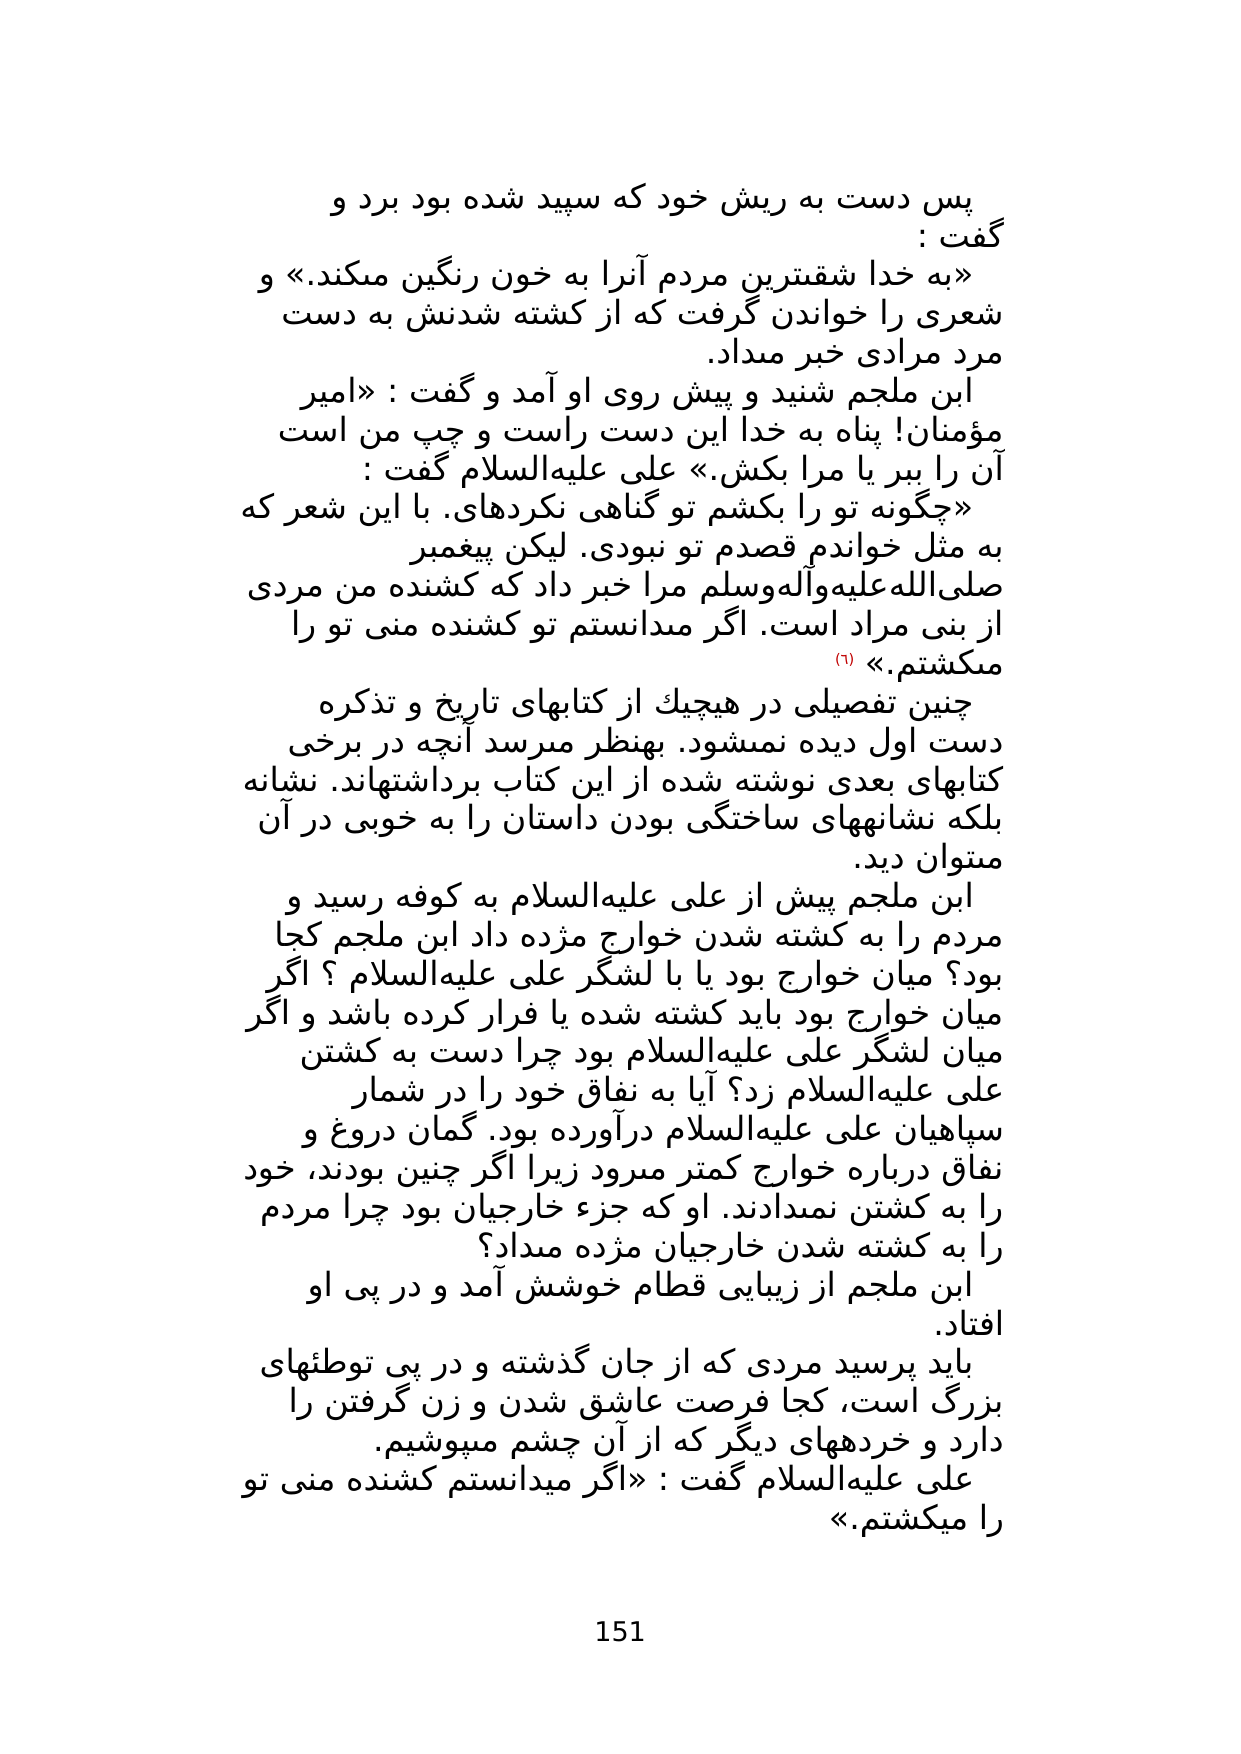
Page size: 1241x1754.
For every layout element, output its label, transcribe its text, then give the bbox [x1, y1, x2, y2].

text ابن ملجم پيش از على عليه‌السلام به كوفه رسيد و مردم را به كشته شدن خوارج مژده داد ابن ملجم كجا بود؟ ميان خوارج بود يا با لشگر على عليه‌السلام ؟ اگر ميان خوارج بود بايد كشته شده يا فرار كرده باشد و اگر ميان لشگر على عليه‌السلام بود چرا دست به كشتن على عليه‌السلام زد؟ آيا به نفاق خود را در شمار سپاهيان على عليه‌السلام درآورده بود. گمان دروغ و نفاق درباره خوارج كمتر مى‏رود زيرا اگر چنين بودند، خود را به كشتن نمى‏دادند. او كه جزء خارجيان بود چرا مردم را به كشته شدن خارجيان مژده مى‏داد؟ [236, 877, 1004, 1265]
text على عليه‌السلام گفت : «اگر ميدانستم كشنده منى تو را ميكشتم.» [236, 1459, 1004, 1537]
text پس دست به ريش خود كه سپيد شده بود برد و گفت : [236, 177, 1004, 255]
text «چگونه تو را بكشم تو گناهى نكرده‏اى. با اين شعر كه به مثل خواندم قصدم تو نبودى. ليكن پيغمبر صلى‌الله‌عليه‌وآله‌وسلم مرا خبر داد كه كشنده من مردى از بنى مراد است. اگر مى‏دانستم تو كشنده منى تو را مى‏كشتم.» (٦) [236, 488, 1004, 682]
text چنين تفصيلى در هيچيك از كتابهاى تاريخ و تذكره دست اول ديده نمى‏شود. به‏نظر مى‏رسد آنچه در برخى كتابهاى بعدى نوشته شده از اين كتاب برداشته‏اند. نشانه بلكه نشانه‏هاى ساختگى بودن داستان را به خوبى در آن مى‏توان ديد. [236, 682, 1004, 877]
text بايد پرسيد مردى كه از جان گذشته و در پى توطئه‏اى بزرگ است، كجا فرصت عاشق شدن و زن گرفتن را دارد و خرده‏هاى ديگر كه از آن چشم مى‏پوشيم. [236, 1343, 1004, 1459]
text «به خدا شقى‏ترين مردم آنرا به خون رنگين مى‏كند.» و شعرى را خواندن گرفت كه از كشته شدنش به دست مرد مرادى خبر مى‏داد. [236, 255, 1004, 371]
text ابن ملجم از زيبايى قطام خوشش آمد و در پى او افتاد. [236, 1265, 1004, 1343]
text ابن ملجم شنيد و پيش روى او آمد و گفت : «امير مؤمنان! پناه به خدا اين دست راست و چپ من است آن را ببر يا مرا بكش.» على عليه‌السلام گفت : [236, 371, 1004, 488]
